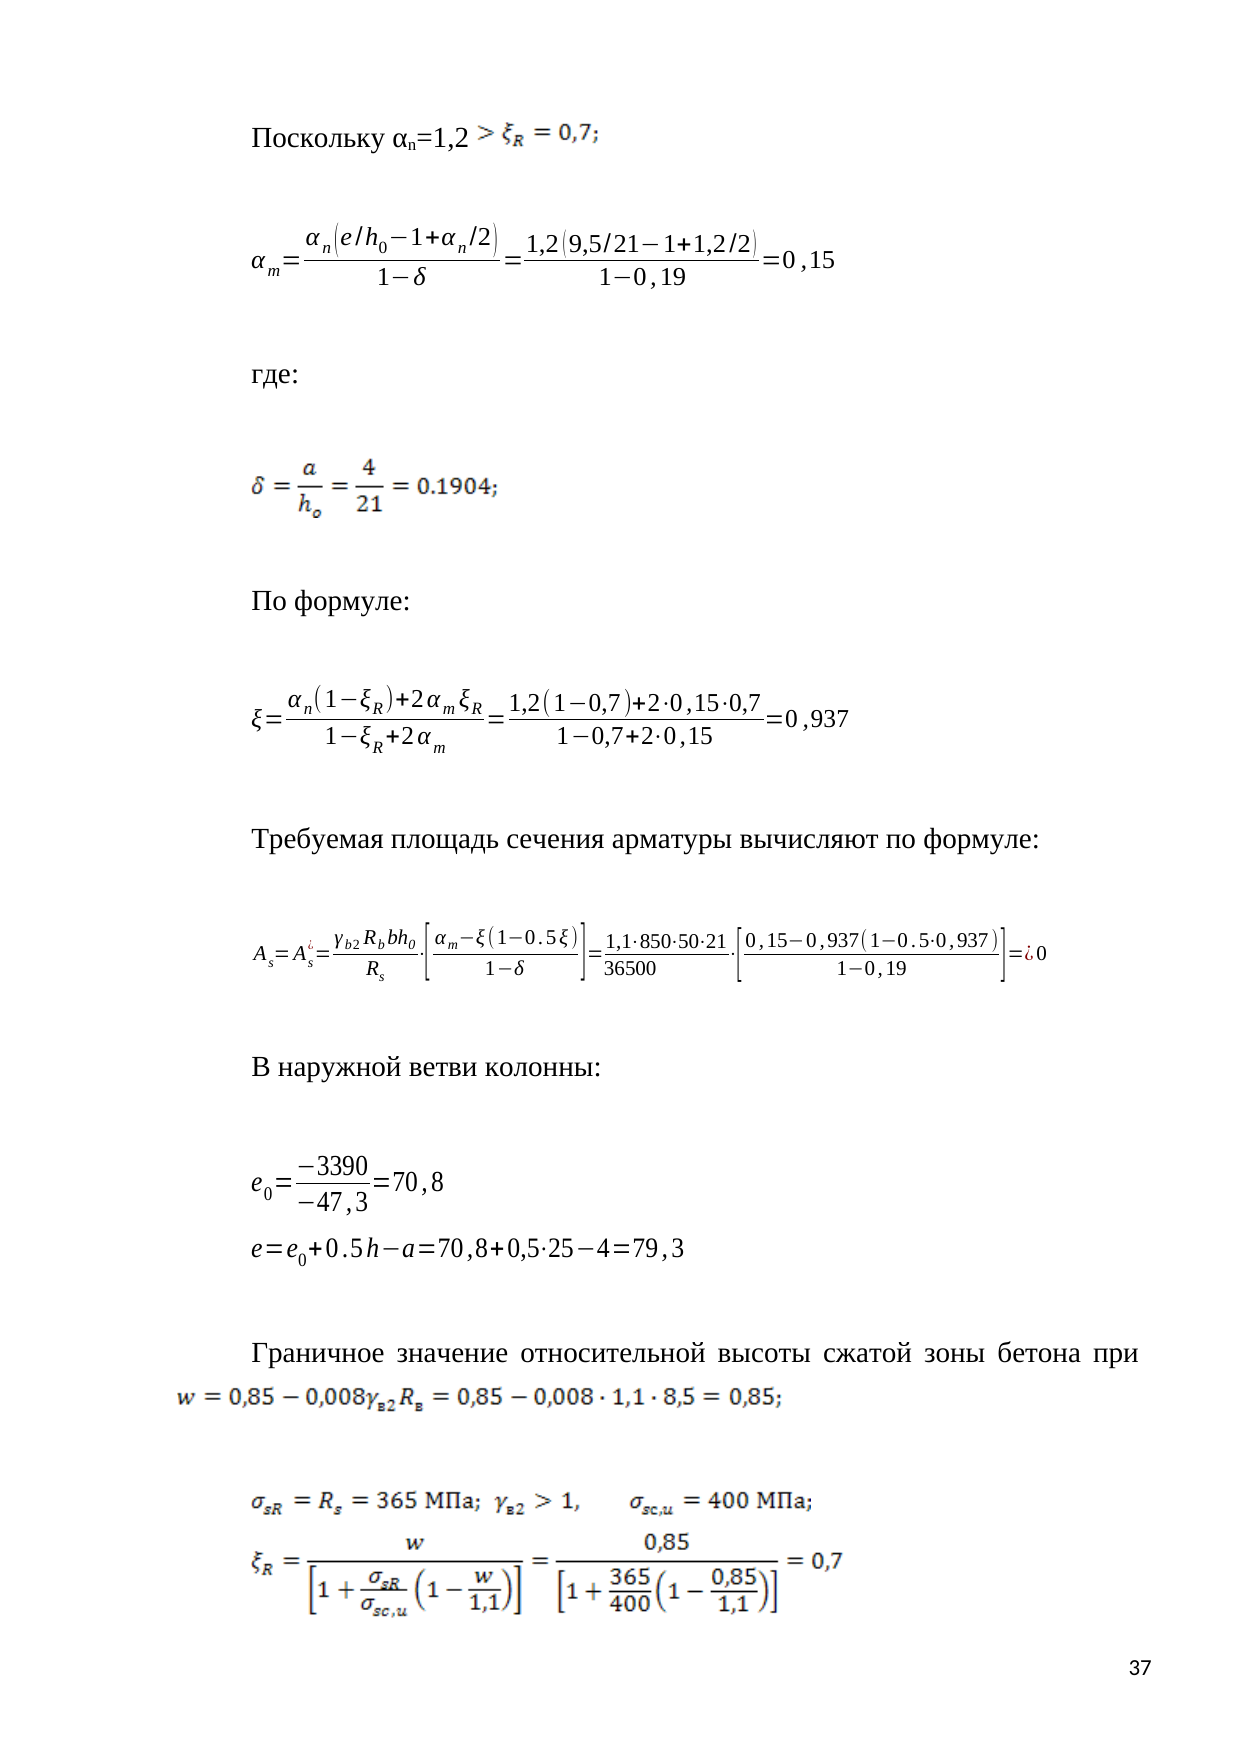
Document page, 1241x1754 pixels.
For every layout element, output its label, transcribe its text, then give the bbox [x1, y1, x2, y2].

text Граничное значение относительной высоты сжатой зоны бетона при [177, 1335, 1152, 1419]
picture [251, 1486, 811, 1518]
text Поскольку αn=1,2 [177, 118, 1152, 154]
picture [251, 1531, 844, 1621]
picture [177, 1382, 782, 1413]
picture [251, 456, 498, 518]
text В наружной ветви колонны: [177, 1049, 1152, 1083]
picture [476, 118, 599, 148]
text где: [177, 356, 1152, 390]
text Требуемая площадь сечения арматуры вычисляют по формуле: [177, 821, 1152, 855]
text По формуле: [177, 583, 1152, 616]
